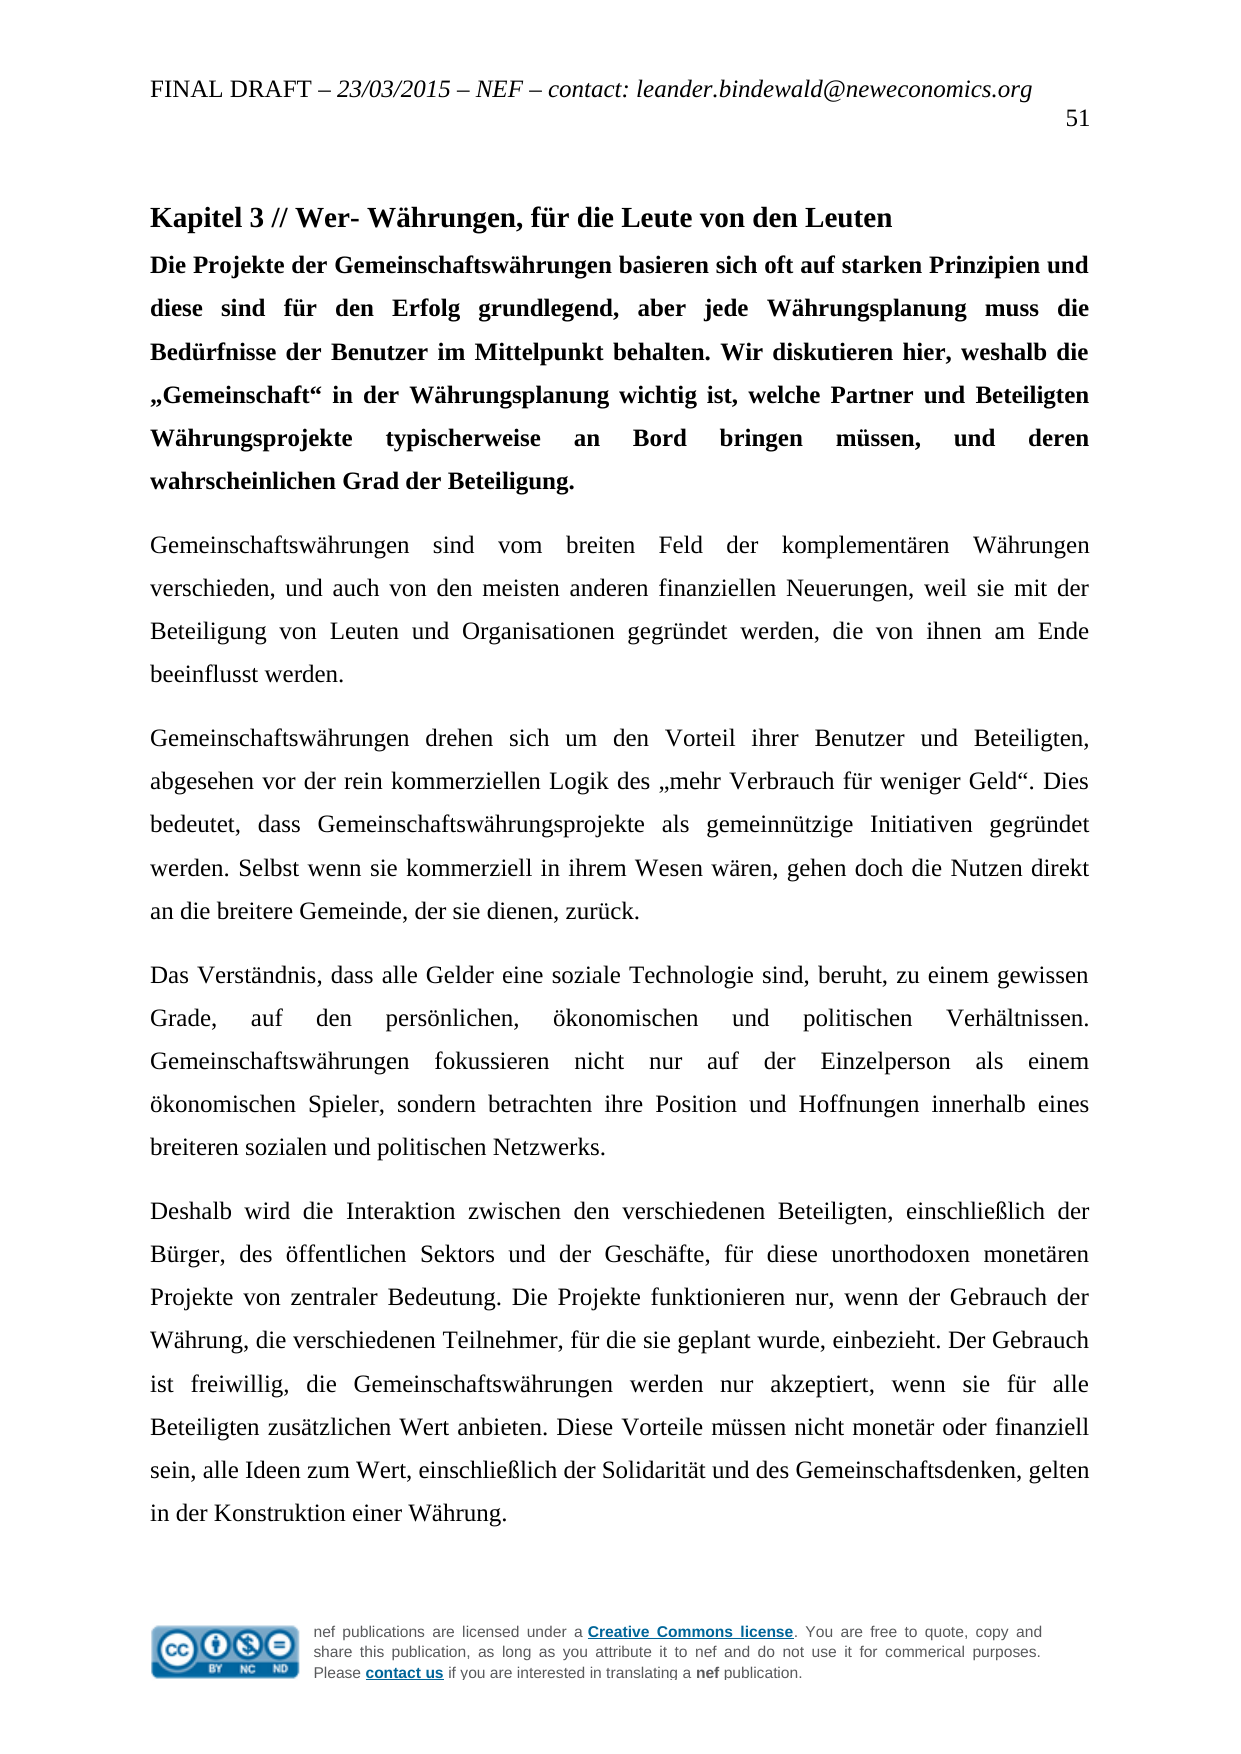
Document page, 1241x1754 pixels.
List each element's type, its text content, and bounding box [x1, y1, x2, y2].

text Gemeinschaftswährungen sind vom breiten Feld der komplementären Währungen verschieden, und auch von den meisten anderen finanziellen Neuerungen, weil sie mit der Beteiligung von Leuten und Organisationen gegründet werden, die von ihnen am Ende beeinflusst werden. [150, 530, 1090, 688]
text Die Projekte der Gemeinschaftswährungen basieren sich oft auf starken Prinzipien und diese sind für den Erfolg grundlegend, aber jede Währungsplanung muss die Bedürfnisse der Benutzer im Mittelpunkt behalten. Wir diskutieren hier, weshalb die „Gemeinschaft“ in der Währungsplanung wichtig ist, welche Partner und Beteiligten Währungsprojekte typischerweise an Bord bringen müssen, und deren wahrscheinlichen Grad der Beteiligung. [150, 250, 1090, 495]
text Das Verständnis, dass alle Gelder eine soziale Technologie sind, beruht, zu einem gewissen Grade, auf den persönlichen, ökonomischen und politischen Verhältnissen. Gemeinschaftswährungen fokussieren nicht nur auf der Einzelperson als einem ökonomischen Spieler, sondern betrachten ihre Position und Hoffnungen innerhalb eines breiteren sozialen und politischen Netzwerks. [150, 960, 1090, 1161]
text Deshalb wird die Interaktion zwischen den verschiedenen Beteiligten, einschließlich der Bürger, des öffentlichen Sektors und der Geschäfte, für diese unorthodoxen monetären Projekte von zentraler Bedeutung. Die Projekte funktionieren nur, wenn der Gebrauch der Währung, die verschiedenen Teilnehmer, für die sie geplant wurde, einbezieht. Der Gebrauch ist freiwillig, die Gemeinschaftswährungen werden nur akzeptiert, wenn sie für alle Beteiligten zusätzlichen Wert anbieten. Diese Vorteile müssen nicht monetär oder finanziell sein, alle Ideen zum Wert, einschließlich der Solidarität und des Gemeinschaftsdenken, gelten in der Konstruktion einer Währung. [150, 1196, 1090, 1527]
text Gemeinschaftswährungen drehen sich um den Vorteil ihrer Benutzer und Beteiligten, abgesehen vor der rein kommerziellen Logik des „mehr Verbrauch für weniger Geld“. Dies bedeutet, dass Gemeinschaftswährungsprojekte als gemeinnützige Initiativen gegründet werden. Selbst wenn sie kommerziell in ihrem Wesen wären, gehen doch die Nutzen direkt an die breitere Gemeinde, der sie dienen, zurück. [150, 723, 1090, 924]
subtitle Kapitel 3 // Wer- Währungen, für die Leute von den Leuten [150, 200, 1090, 233]
picture [150, 1621, 300, 1682]
